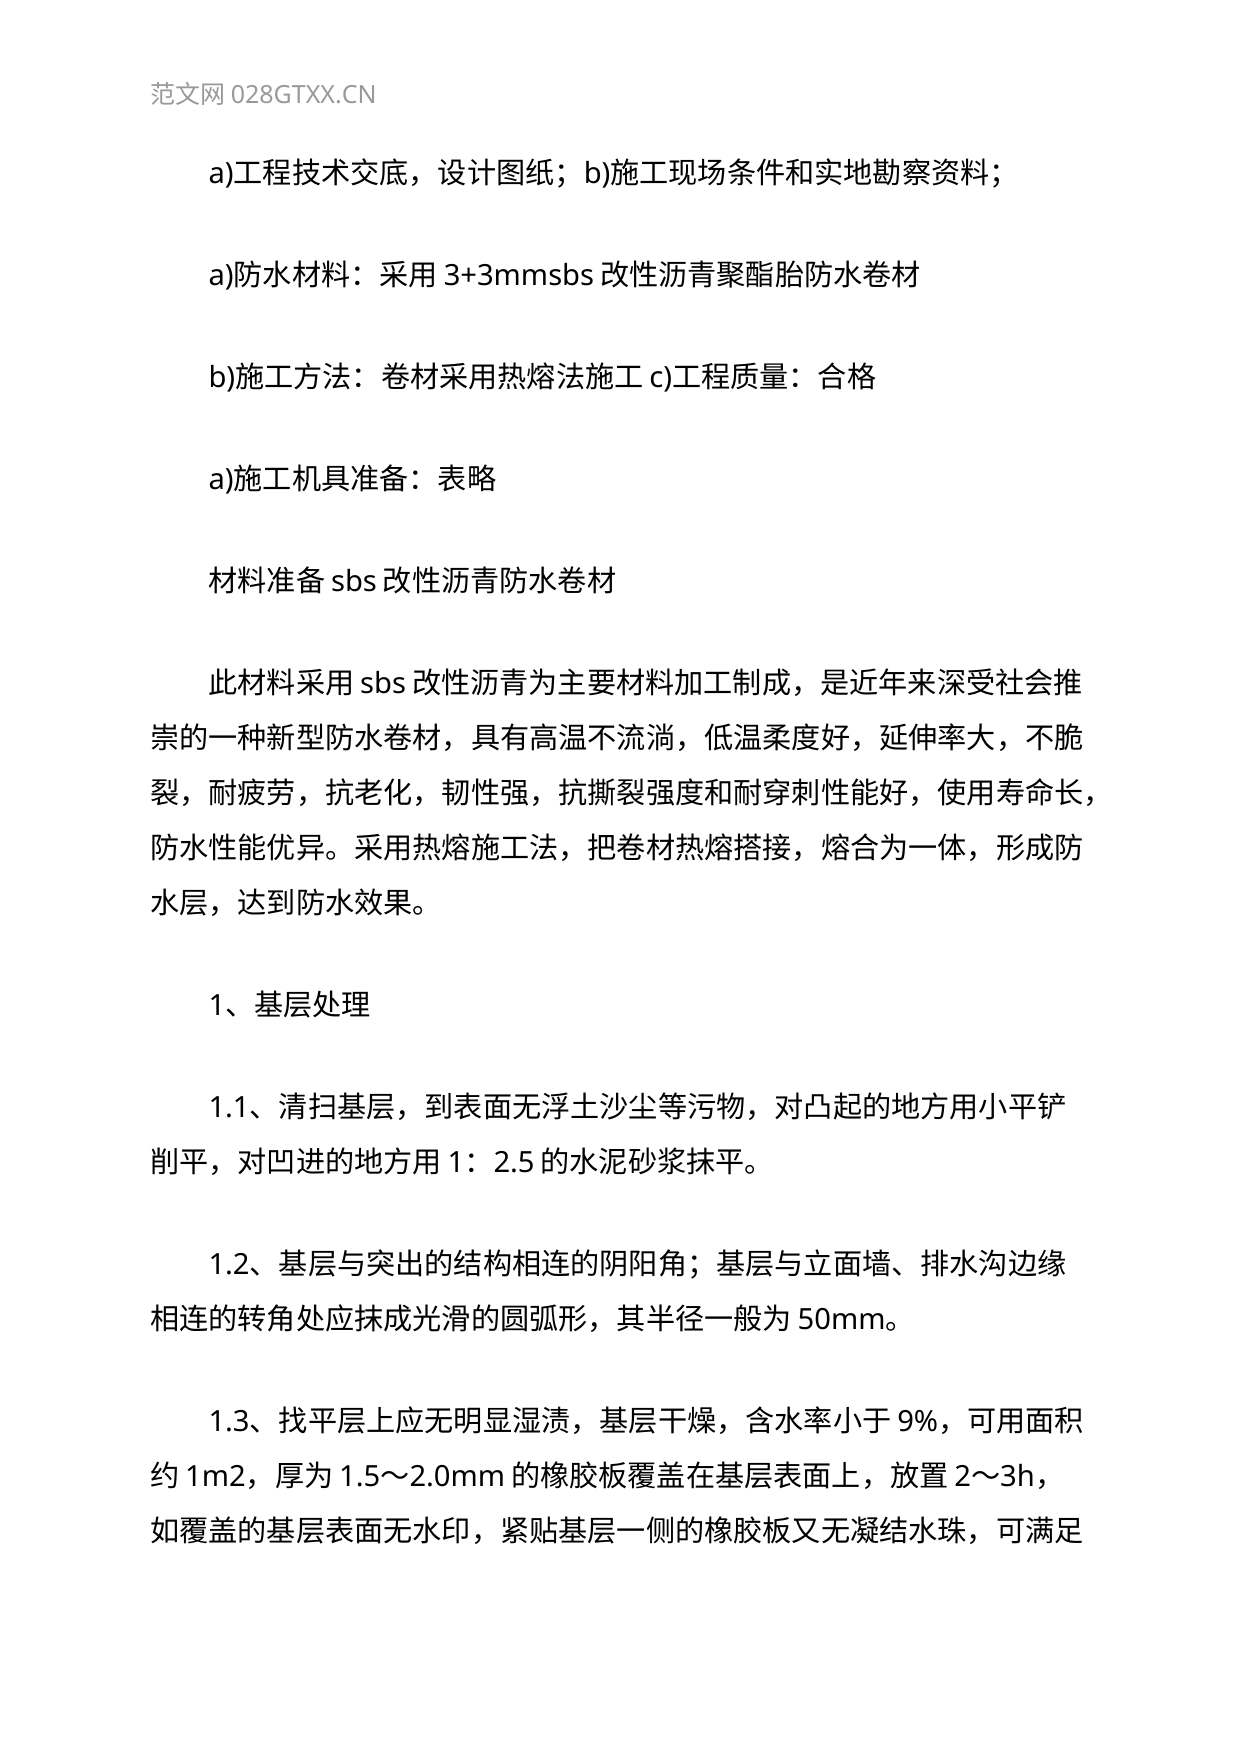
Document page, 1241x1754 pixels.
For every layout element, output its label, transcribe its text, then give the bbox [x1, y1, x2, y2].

text 此材料采用sbs改性沥青为主要材料加工制成，是近年来深受社会推崇的一种新型防水卷材，具有高温不流淌，低温柔度好，延伸率大，不脆裂，耐疲劳，抗老化，韧性强，抗撕裂强度和耐穿刺性能好，使用寿命长，防水性能优异。采用热熔施工法，把卷材热熔搭接，熔合为一体，形成防水层，达到防水效果。 [150, 660, 1090, 922]
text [150, 1397, 1090, 1549]
text a)防水材料：采用3+3mmsbs改性沥青聚酯胎防水卷材 [150, 252, 1090, 294]
text a)工程技术交底，设计图纸；b)施工现场条件和实地勘察资料； [150, 150, 1090, 192]
text 1.2、基层与突出的结构相连的阴阳角；基层与立面墙、排水沟边缘相连的转角处应抹成光滑的圆弧形，其半径一般为50mm。 [150, 1240, 1090, 1338]
text 材料准备sbs改性沥青防水卷材 [150, 558, 1090, 600]
text a)施工机具准备：表略 [150, 456, 1090, 498]
text b)施工方法：卷材采用热熔法施工c)工程质量：合格 [150, 354, 1090, 396]
text 1、基层处理 [150, 981, 1090, 1024]
text 1.1、清扫基层，到表面无浮土沙尘等污物，对凸起的地方用小平铲削平，对凹进的地方用1：2.5的水泥砂浆抹平。 [150, 1083, 1090, 1181]
